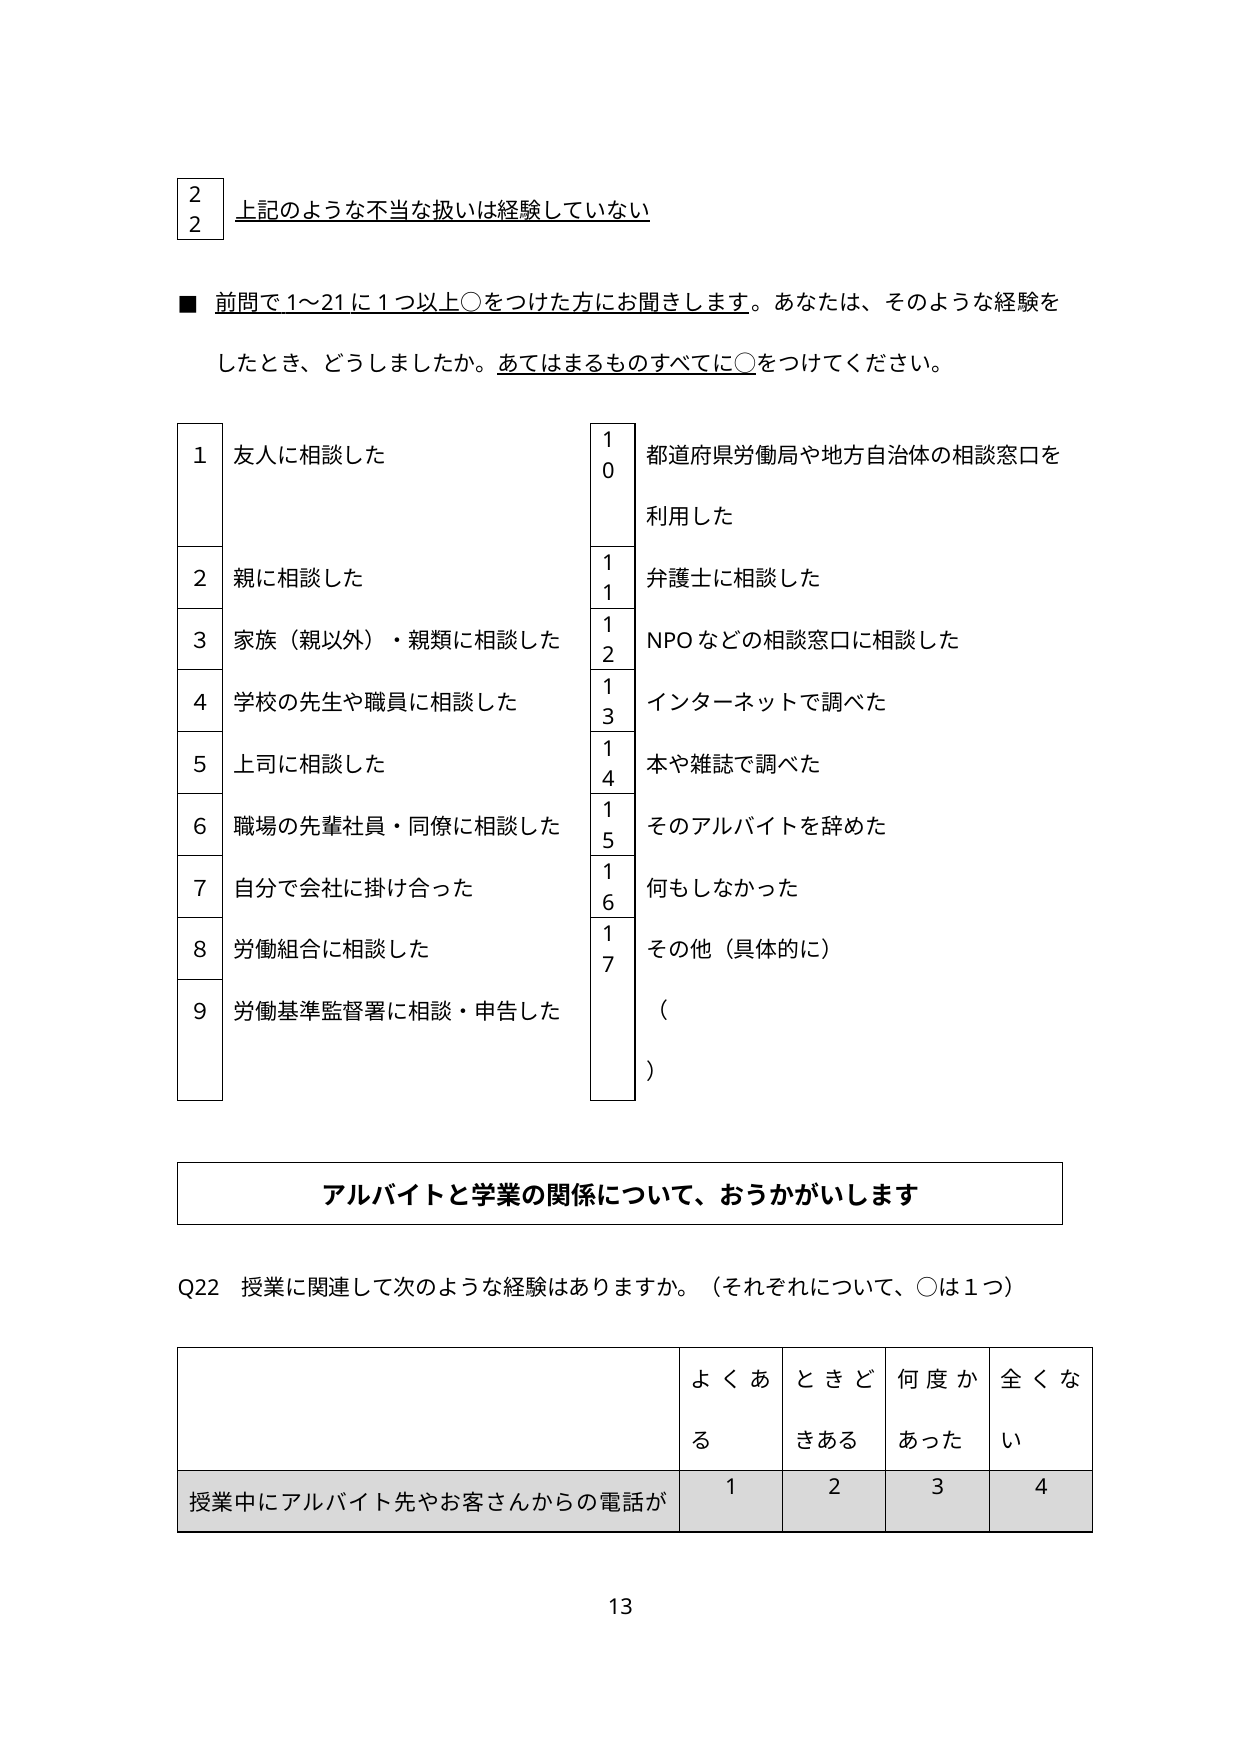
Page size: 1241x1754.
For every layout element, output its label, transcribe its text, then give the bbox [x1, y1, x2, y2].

table_cell インターネットで調べた [636, 669, 1081, 731]
table_cell 11 [591, 547, 634, 607]
table_cell ３ [178, 609, 222, 669]
table_cell 親に相談した [223, 546, 590, 607]
table_cell 16 [591, 856, 634, 917]
table_cell そのアルバイトを辞めた [636, 793, 1081, 855]
table_cell 職場の先輩社員・同僚に相談した [223, 793, 590, 855]
table_cell 弁護士に相談した [636, 546, 1081, 607]
table_cell 3 [886, 1471, 989, 1531]
table_cell ８ [178, 918, 222, 979]
table_cell 12 [591, 609, 634, 669]
table_cell 13 [591, 670, 634, 731]
table_header [178, 1348, 679, 1469]
list 前問で1～21に1つ以上○をつけた方にお聞きします。あなたは、そのような経験をしたとき、どうしましたか。あてはまるものすべてに◯をつけてください。 [177, 271, 1063, 392]
table_cell 15 [591, 794, 634, 855]
table_cell 17 [591, 918, 634, 1100]
table_cell 労働基準監督署に相談・申告した [223, 979, 590, 1100]
table_cell 労働組合に相談した [223, 917, 590, 979]
table_header アルバイトと学業の関係について、おうかがいします [178, 1163, 1062, 1224]
table_cell 本や雑誌で調べた [636, 731, 1081, 793]
table_cell 14 [591, 732, 634, 793]
table_cell ７ [178, 856, 222, 917]
table_header 10 [591, 424, 634, 546]
table_header よくある [680, 1348, 782, 1469]
table_cell 1 [680, 1471, 782, 1531]
table_cell ２ [178, 547, 222, 607]
table_header １ [178, 424, 222, 546]
table_cell 何もしなかった [636, 855, 1081, 917]
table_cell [178, 1471, 679, 1531]
table_cell その他（具体的に） （ ） [636, 917, 1081, 1100]
table_cell 家族（親以外）・親類に相談した [223, 608, 590, 669]
table_header 都道府県労働局や地方自治体の相談窓口を 利用した [636, 423, 1081, 546]
table_cell 2 [783, 1471, 885, 1531]
table_cell 22 [178, 179, 223, 239]
table_cell 上司に相談した [223, 731, 590, 793]
table_cell ４ [178, 670, 222, 731]
table_cell ９ [178, 980, 222, 1100]
table_cell 自分で会社に掛け合った [223, 855, 590, 917]
table_cell 4 [990, 1471, 1092, 1531]
text Q22 授業に関連して次のような経験はありますか。（それぞれについて、○は１つ） [177, 1256, 1063, 1316]
table_header 友人に相談した [223, 423, 590, 546]
table_cell ６ [178, 794, 222, 855]
table_header 何度かあった [886, 1348, 989, 1469]
table_header 全くない [990, 1348, 1092, 1469]
table_cell ５ [178, 732, 222, 793]
table_header ときどきある [783, 1348, 885, 1469]
table_cell NPOなどの相談窓口に相談した [636, 608, 1081, 669]
table_cell 上記のような不当な扱いは経験していない [224, 178, 1062, 239]
table_cell 学校の先生や職員に相談した [223, 669, 590, 731]
